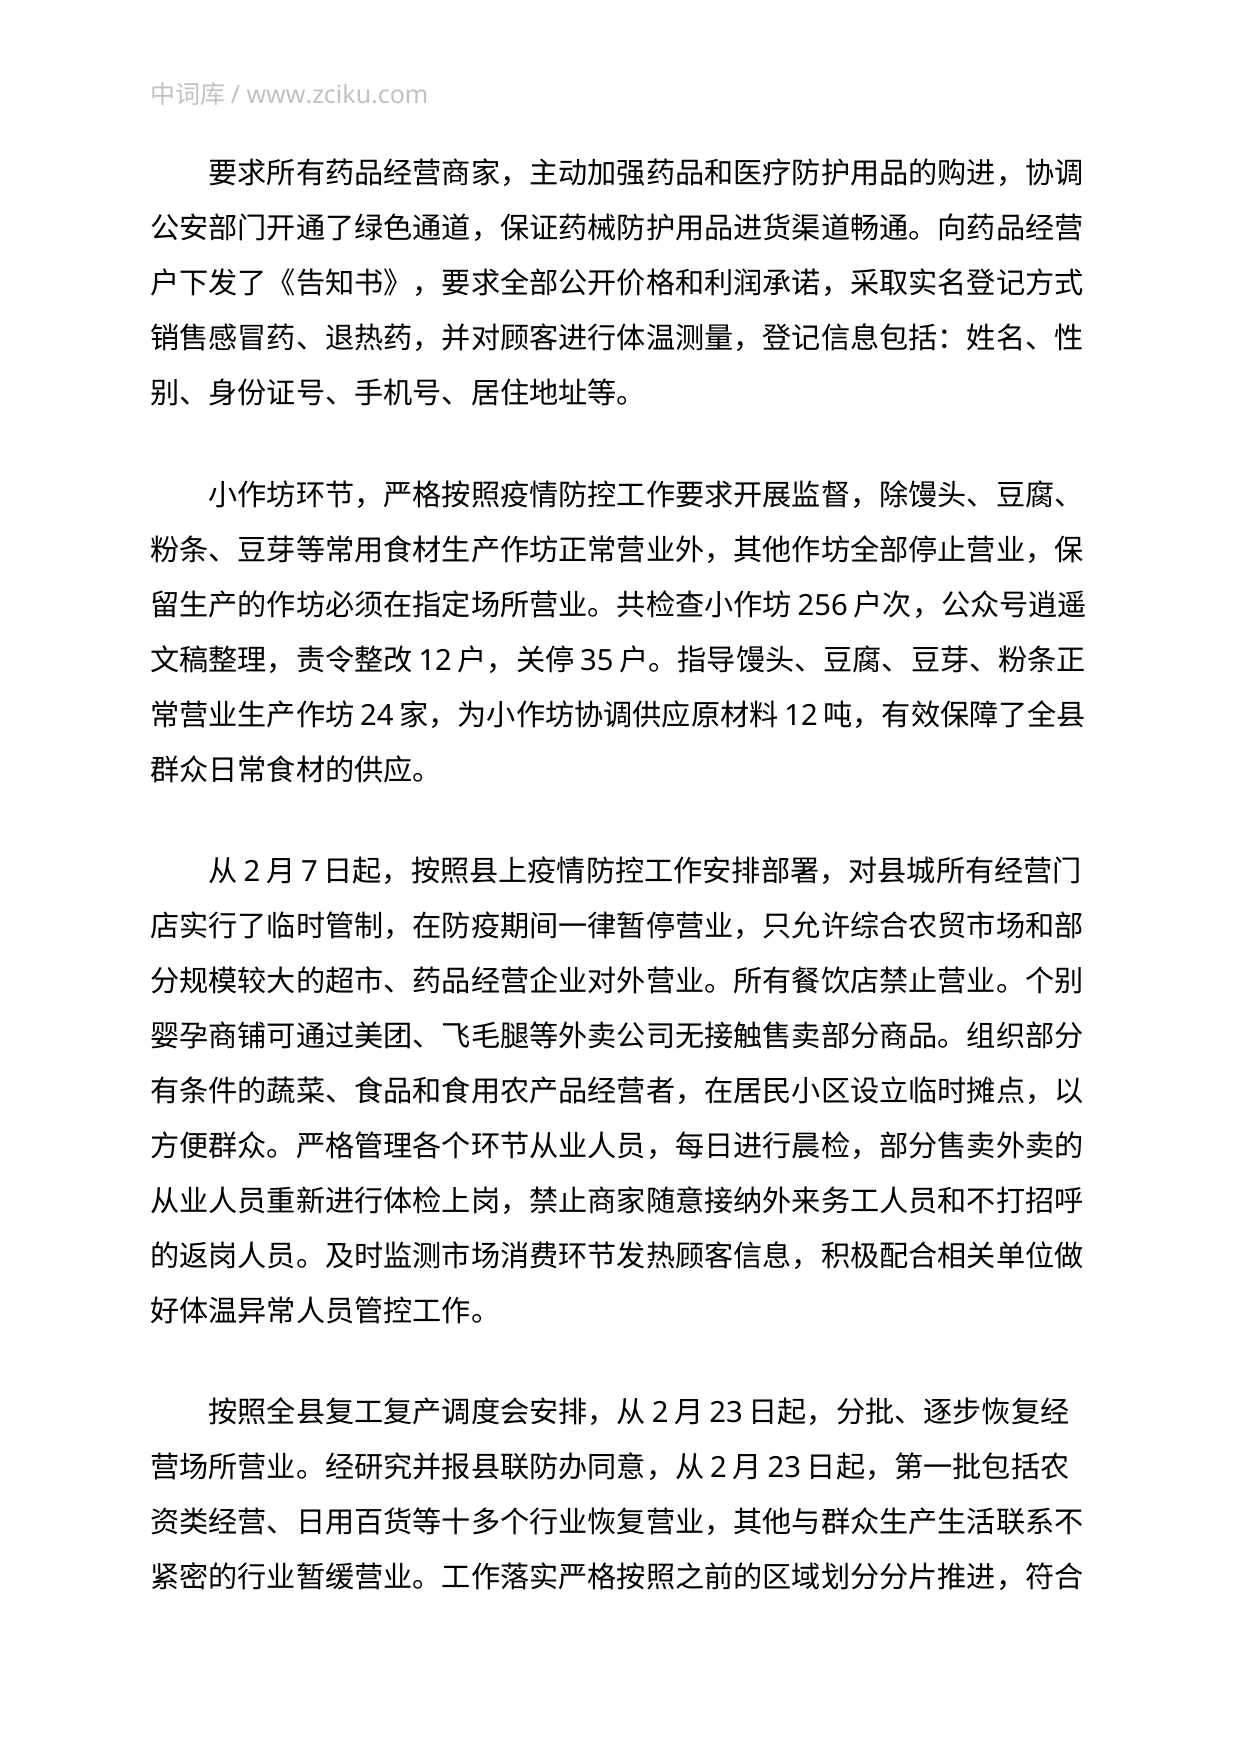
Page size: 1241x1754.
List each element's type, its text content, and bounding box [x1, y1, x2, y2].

text 要求所有药品经营商家，主动加强药品和医疗防护用品的购进，协调公安部门开通了绿色通道，保证药械防护用品进货渠道畅通。向药品经营户下发了《告知书》，要求全部公开价格和利润承诺，采取实名登记方式销售感冒药、退热药，并对顾客进行体温测量，登记信息包括：姓名、性别、身份证号、手机号、居住地址等。 [150, 150, 1090, 412]
text 小作坊环节，严格按照疫情防控工作要求开展监督，除馒头、豆腐、粉条、豆芽等常用食材生产作坊正常营业外，其他作坊全部停止营业，保留生产的作坊必须在指定场所营业。共检查小作坊256户次，公众号逍遥文稿整理，责令整改12户，关停35户。指导馒头、豆腐、豆芽、粉条正常营业生产作坊24家，为小作坊协调供应原材料12吨，有效保障了全县群众日常食材的供应。 [150, 471, 1090, 788]
text 从2月7日起，按照县上疫情防控工作安排部署，对县城所有经营门店实行了临时管制，在防疫期间一律暂停营业，只允许综合农贸市场和部分规模较大的超市、药品经营企业对外营业。所有餐饮店禁止营业。个别婴孕商铺可通过美团、飞毛腿等外卖公司无接触售卖部分商品。组织部分有条件的蔬菜、食品和食用农产品经营者，在居民小区设立临时摊点，以方便群众。严格管理各个环节从业人员，每日进行晨检，部分售卖外卖的从业人员重新进行体检上岗，禁止商家随意接纳外来务工人员和不打招呼的返岗人员。及时监测市场消费环节发热顾客信息，积极配合相关单位做好体温异常人员管控工作。 [150, 848, 1090, 1329]
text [150, 1389, 1090, 1596]
